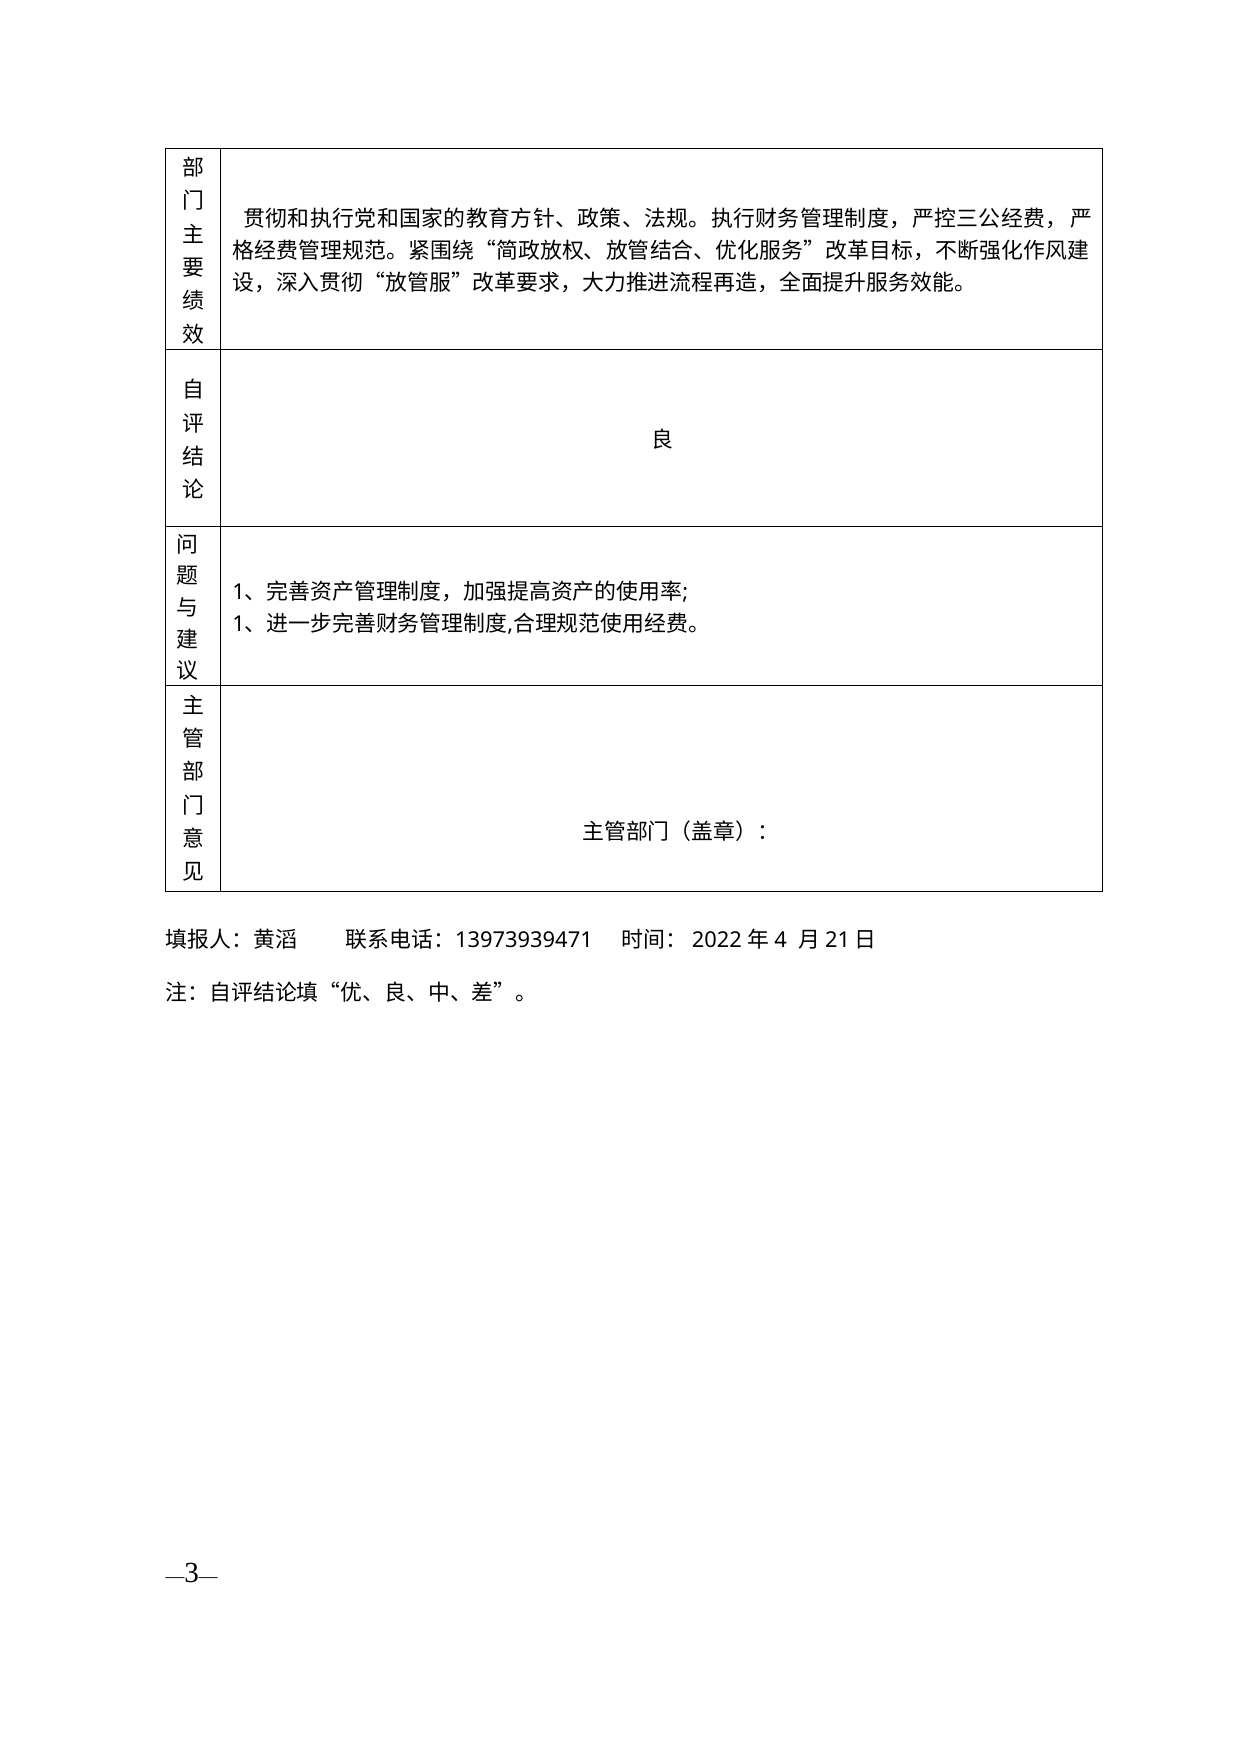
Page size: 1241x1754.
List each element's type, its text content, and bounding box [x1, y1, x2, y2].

table_cell 1、完善资产管理制度，加强提高资产的使用率; 进一步完善财务管理制度,合理规范使用经费。 [221, 527, 1102, 685]
table_cell 自评结论 [166, 350, 220, 526]
table_cell 主管部门意见 [166, 686, 220, 891]
table_cell 良 [221, 350, 1102, 526]
table_cell 贯彻和执行党和国家的教育方针、政策、法规。执行财务管理制度，严控三公经费，严格经费管理规范。紧围绕“简政放权、放管结合、优化服务”改革目标，不断强化作风建设，深入贯彻“放管服”改革要求，大力推进流程再造，全面提升服务效能。 [221, 149, 1102, 349]
table_cell 问题与建议 [166, 527, 220, 685]
table_cell 部门 主要绩效 [166, 149, 220, 349]
text 注：自评结论填“优、良、中、差”。 [165, 953, 1075, 1012]
text 填报人：黄滔 联系电话：13973939471 时间： 2022 年 4 月 21日 [165, 922, 1075, 953]
table_cell 主管部门（盖章）： [221, 686, 1102, 891]
